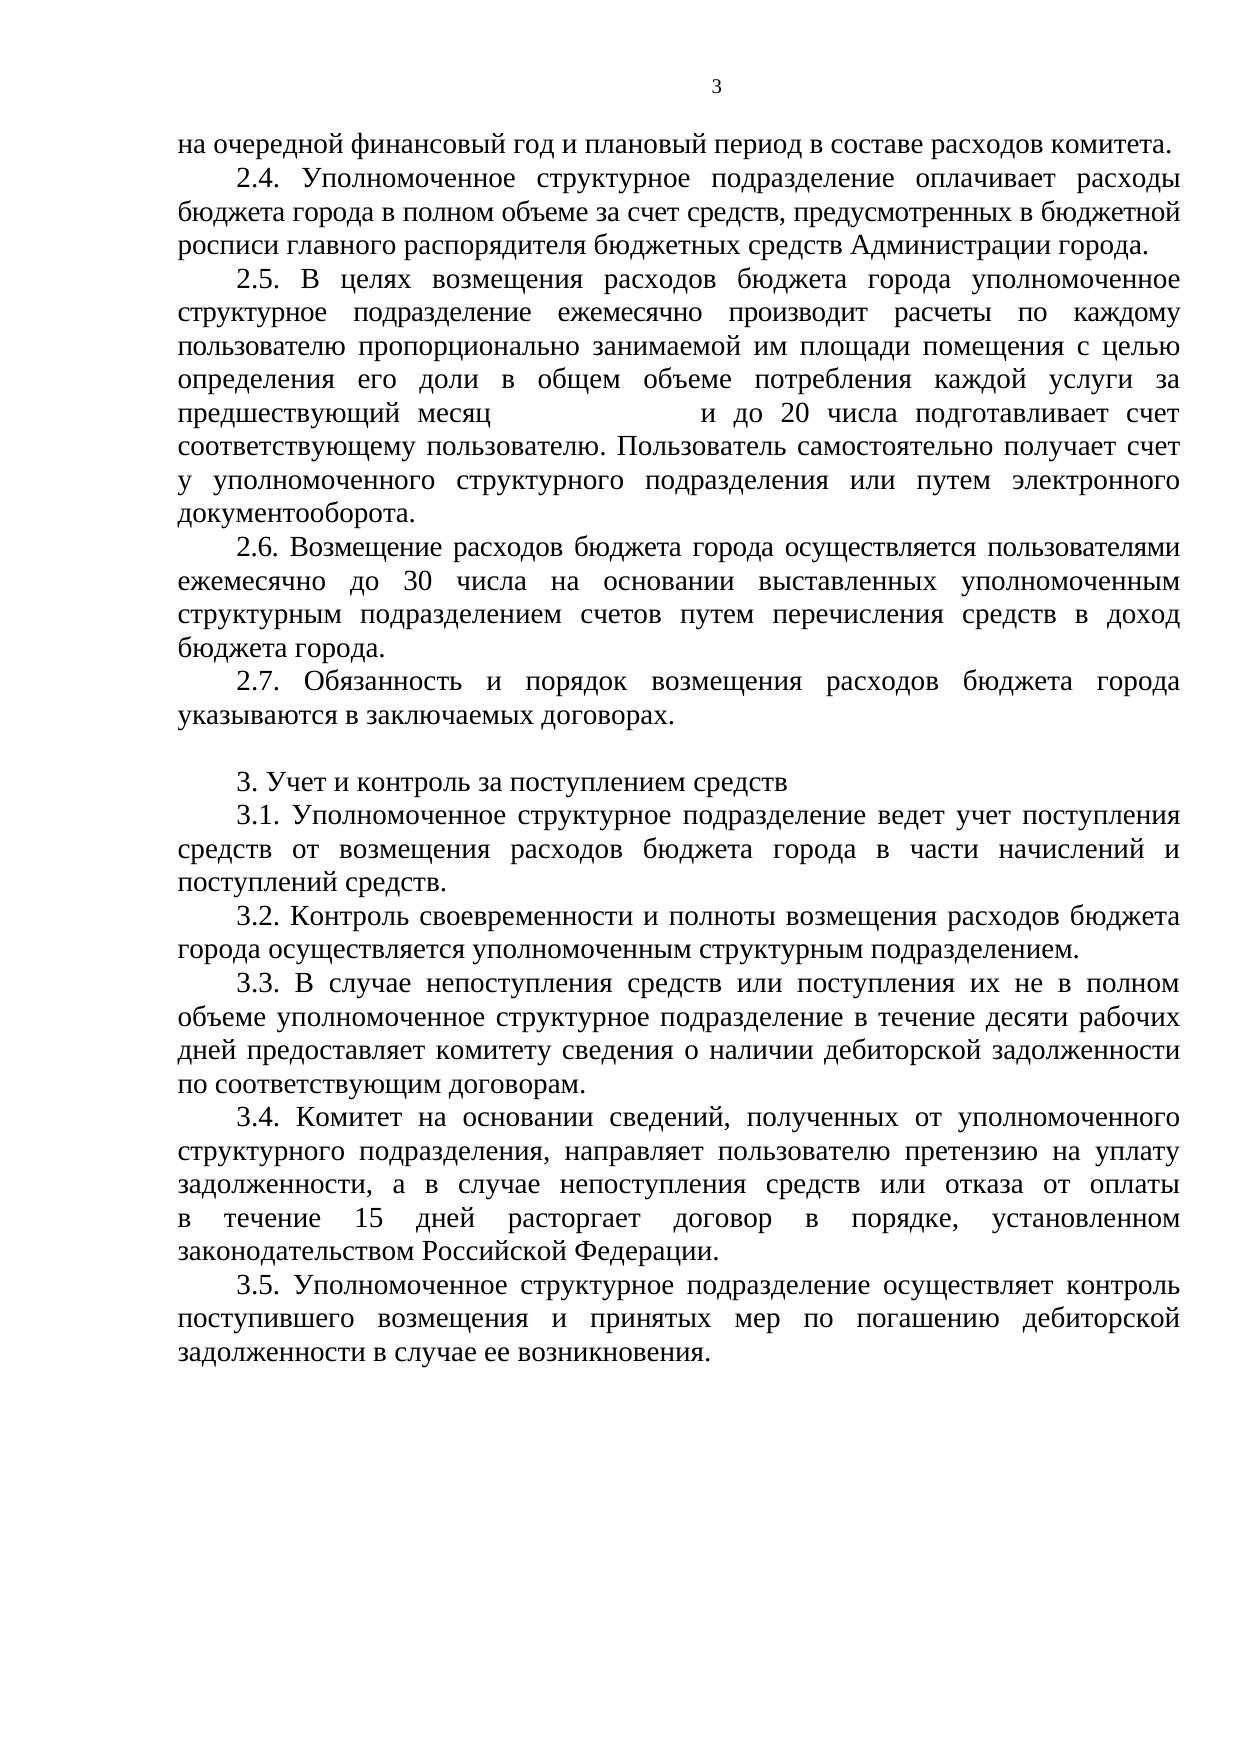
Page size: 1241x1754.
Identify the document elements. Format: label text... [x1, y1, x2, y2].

text 2.6. Возмещение расходов бюджета города осуществляется пользователями ежемесячно до 30 числа на основании выставленных уполномоченным структурным подразделением счетов путем перечисления средств в доход бюджета города. [177, 529, 1181, 663]
subtitle 3. Учет и контроль за поступлением средств [177, 764, 1181, 797]
text 3.1. Уполномоченное структурное подразделение ведет учет поступления средств от возмещения расходов бюджета города в части начислений и поступлений средств. [177, 797, 1181, 898]
text 2.7. Обязанность и порядок возмещения расходов бюджета города указываются в заключаемых договорах. [177, 663, 1181, 730]
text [177, 127, 1181, 160]
text 3.3. В случае непоступления средств или поступления их не в полном объеме уполномоченное структурное подразделение в течение десяти рабочих дней предоставляет комитету сведения о наличии дебиторской задолженности по соответствующим договорам. [177, 965, 1181, 1099]
text 2.4. Уполномоченное структурное подразделение оплачивает расходы бюджета города в полном объеме за счет средств, предусмотренных в бюджетной росписи главного распорядителя бюджетных средств Администрации города. [177, 160, 1181, 261]
text 3.4. Комитет на основании сведений, полученных от уполномоченного структурного подразделения, направляет пользователю претензию на уплату задолженности, а в случае непоступления средств или отказа от оплаты в течение 15 дней расторгает договор в порядке, установленном законодательством Российской Федерации. [177, 1099, 1181, 1267]
text 2.5. В целях возмещения расходов бюджета города уполномоченное структурное подразделение ежемесячно производит расчеты по каждому пользователю пропорционально занимаемой им площади помещения с целью определения его доли в общем объеме потребления каждой услуги за предшествующий месяц и до 20 числа подготавливает счет соответствующему пользователю. Пользователь самостоятельно получает счет у уполномоченного структурного подразделения или путем электронного документооборота. [177, 261, 1181, 529]
text 3.2. Контроль своевременности и полноты возмещения расходов бюджета города осуществляется уполномоченным структурным подразделением. [177, 898, 1181, 965]
text 3.5. Уполномоченное структурное подразделение осуществляет контроль поступившего возмещения и принятых мер по погашению дебиторской задолженности в случае ее возникновения. [177, 1267, 1181, 1368]
